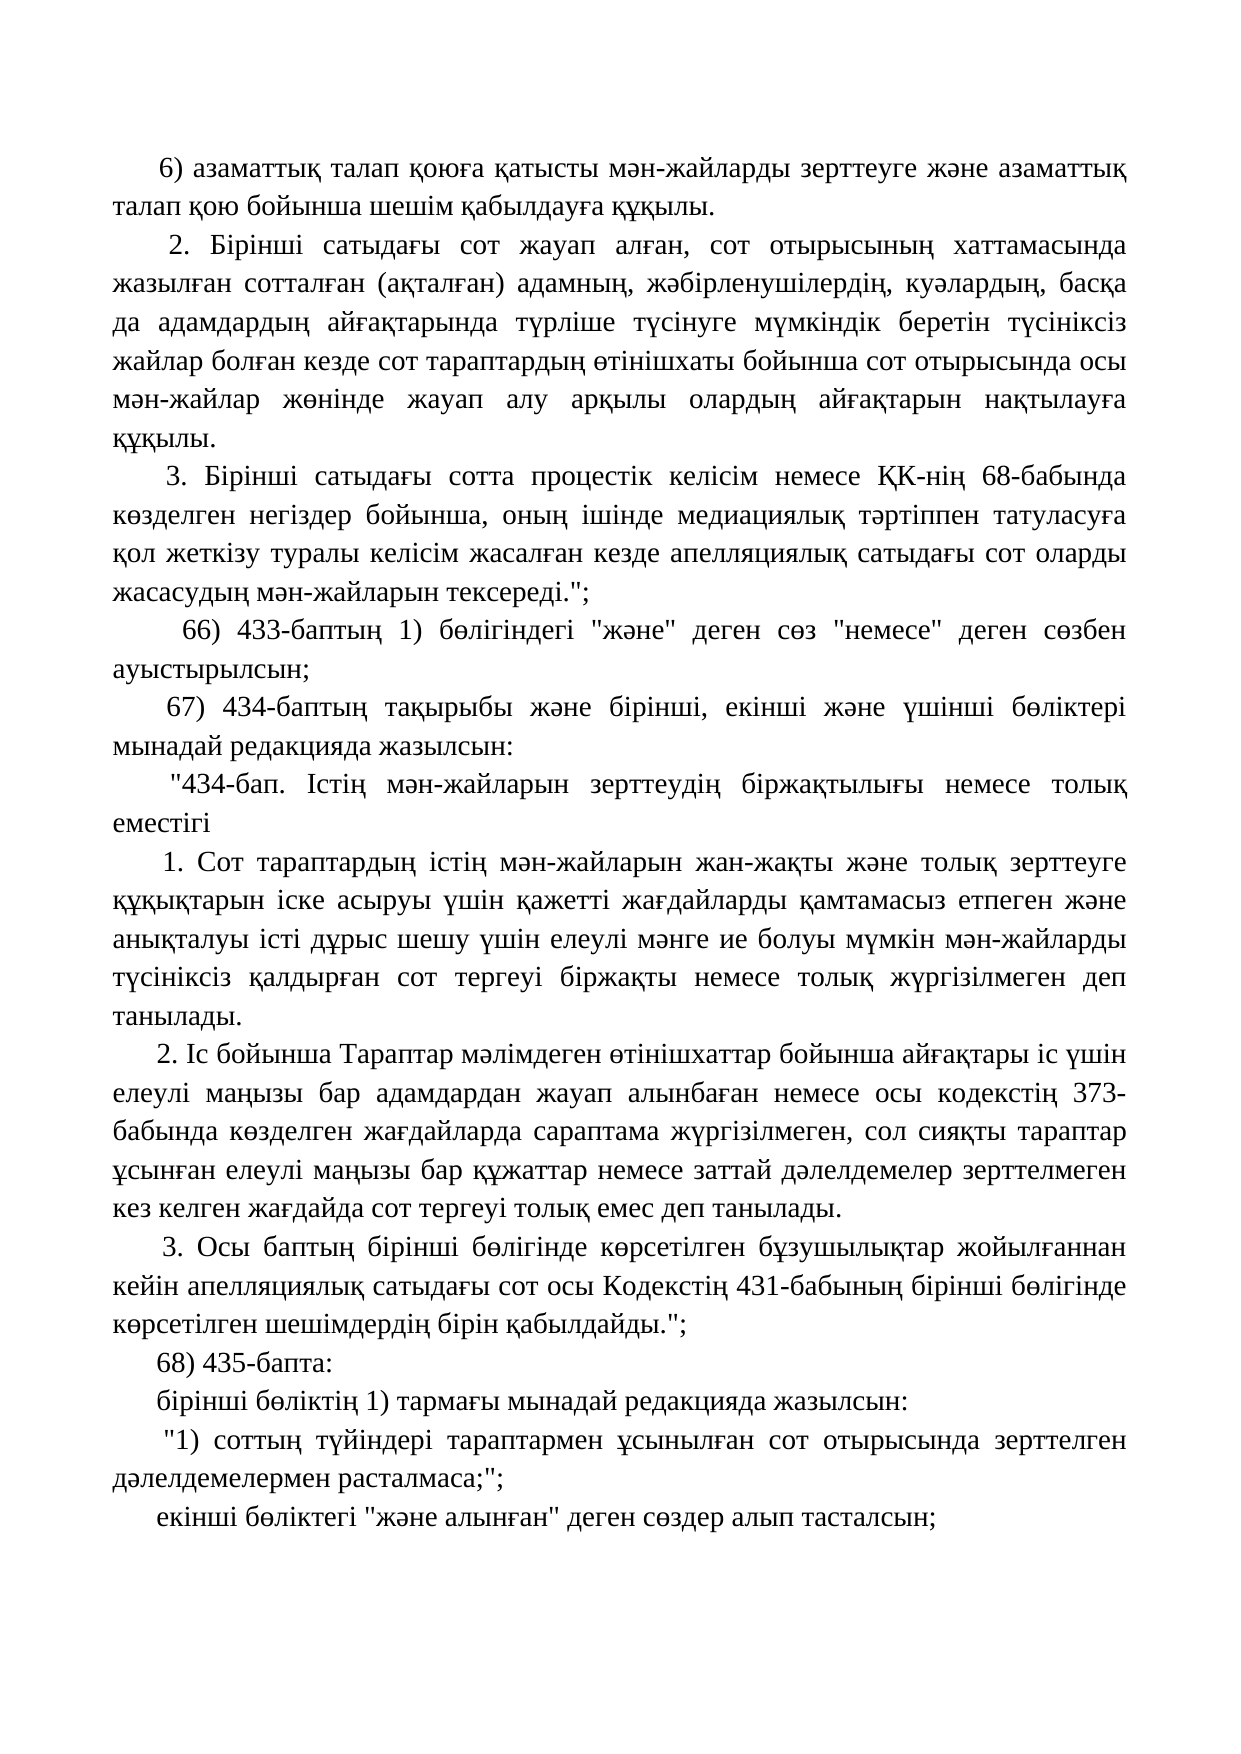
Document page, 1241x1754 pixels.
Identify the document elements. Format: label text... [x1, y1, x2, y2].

text 68) 435-бапта: [112, 1345, 1128, 1378]
text 6) азаматтық талап қоюға қатысты мән-жайларды зерттеуге және азаматтық талап қою бойынша шешім қабылдауға құқылы. [112, 150, 1128, 222]
text 2. Іс бойынша Тараптар мәлімдеген өтінішхаттар бойынша айғақтары іс үшін елеулі маңызы бар адамдардан жауап алынбаған немесе осы кодекстің 373-бабында көзделген жағдайларда сараптама жүргізілмеген, сол сияқты тараптар ұсынған елеулі маңызы бар құжаттар немесе заттай дәлелдемелер зерттелмеген кез келген жағдайда сот тергеуі толық емес деп танылады. [112, 1036, 1128, 1224]
text 67) 434-баптың тақырыбы және бірінші, екінші және үшінші бөліктері мынадай редакцияда жазылсын: [112, 689, 1128, 762]
text 1. Сот тараптардың істің мән-жайларын жан-жақты және толық зерттеуге құқықтарын іске асыруы үшін қажетті жағдайларды қамтамасыз етпеген және анықталуы істі дұрыс шешу үшін елеулі мәнге ие болуы мүмкін мән-жайларды түсініксіз қалдырған сот тергеуі біржақты немесе толық жүргізілмеген деп танылады. [112, 844, 1128, 1031]
text 66) 433-баптың 1) бөлігіндегі "және" деген сөз "немесе" деген сөзбен ауыстырылсын; [112, 612, 1128, 684]
text екінші бөліктегі "және алынған" деген сөздер алып тасталсын; [112, 1499, 1128, 1532]
text 3. Бірінші сатыдағы сотта процестік келісім немесе ҚК-нің 68-бабында көзделген негіздер бойынша, оның ішінде медиациялық тәртіппен татуласуға қол жеткізу туралы келісім жасалған кезде апелляциялық сатыдағы сот оларды жасасудың мән-жайларын тексереді."; [112, 458, 1128, 607]
text "1) соттың түйіндері тараптармен ұсынылған сот отырысында зерттелген дәлелдемелермен расталмаса;"; [112, 1422, 1128, 1494]
text 2. Бірінші сатыдағы сот жауап алған, сот отырысының хаттамасында жазылған сотталған (ақталған) адамның, жәбірленушілердің, куәлардың, басқа да адамдардың айғақтарында түрліше түсінуге мүмкіндік беретін түсініксіз жайлар болған кезде сот тараптардың өтінішхаты бойынша сот отырысында осы мән-жайлар жөнінде жауап алу арқылы олардың айғақтарын нақтылауға құқылы. [112, 227, 1128, 453]
text "434-бап. Істің мән-жайларын зерттеудің біржақтылығы немесе толық еместігі [112, 767, 1128, 839]
text бірінші бөліктің 1) тармағы мынадай редакцияда жазылсын: [112, 1383, 1128, 1417]
text 3. Осы баптың бірінші бөлігінде көрсетілген бұзушылықтар жойылғаннан кейін апелляциялық сатыдағы сот осы Кодекстің 431-бабының бірінші бөлігінде көрсетілген шешімдердің бірін қабылдайды."; [112, 1229, 1128, 1340]
